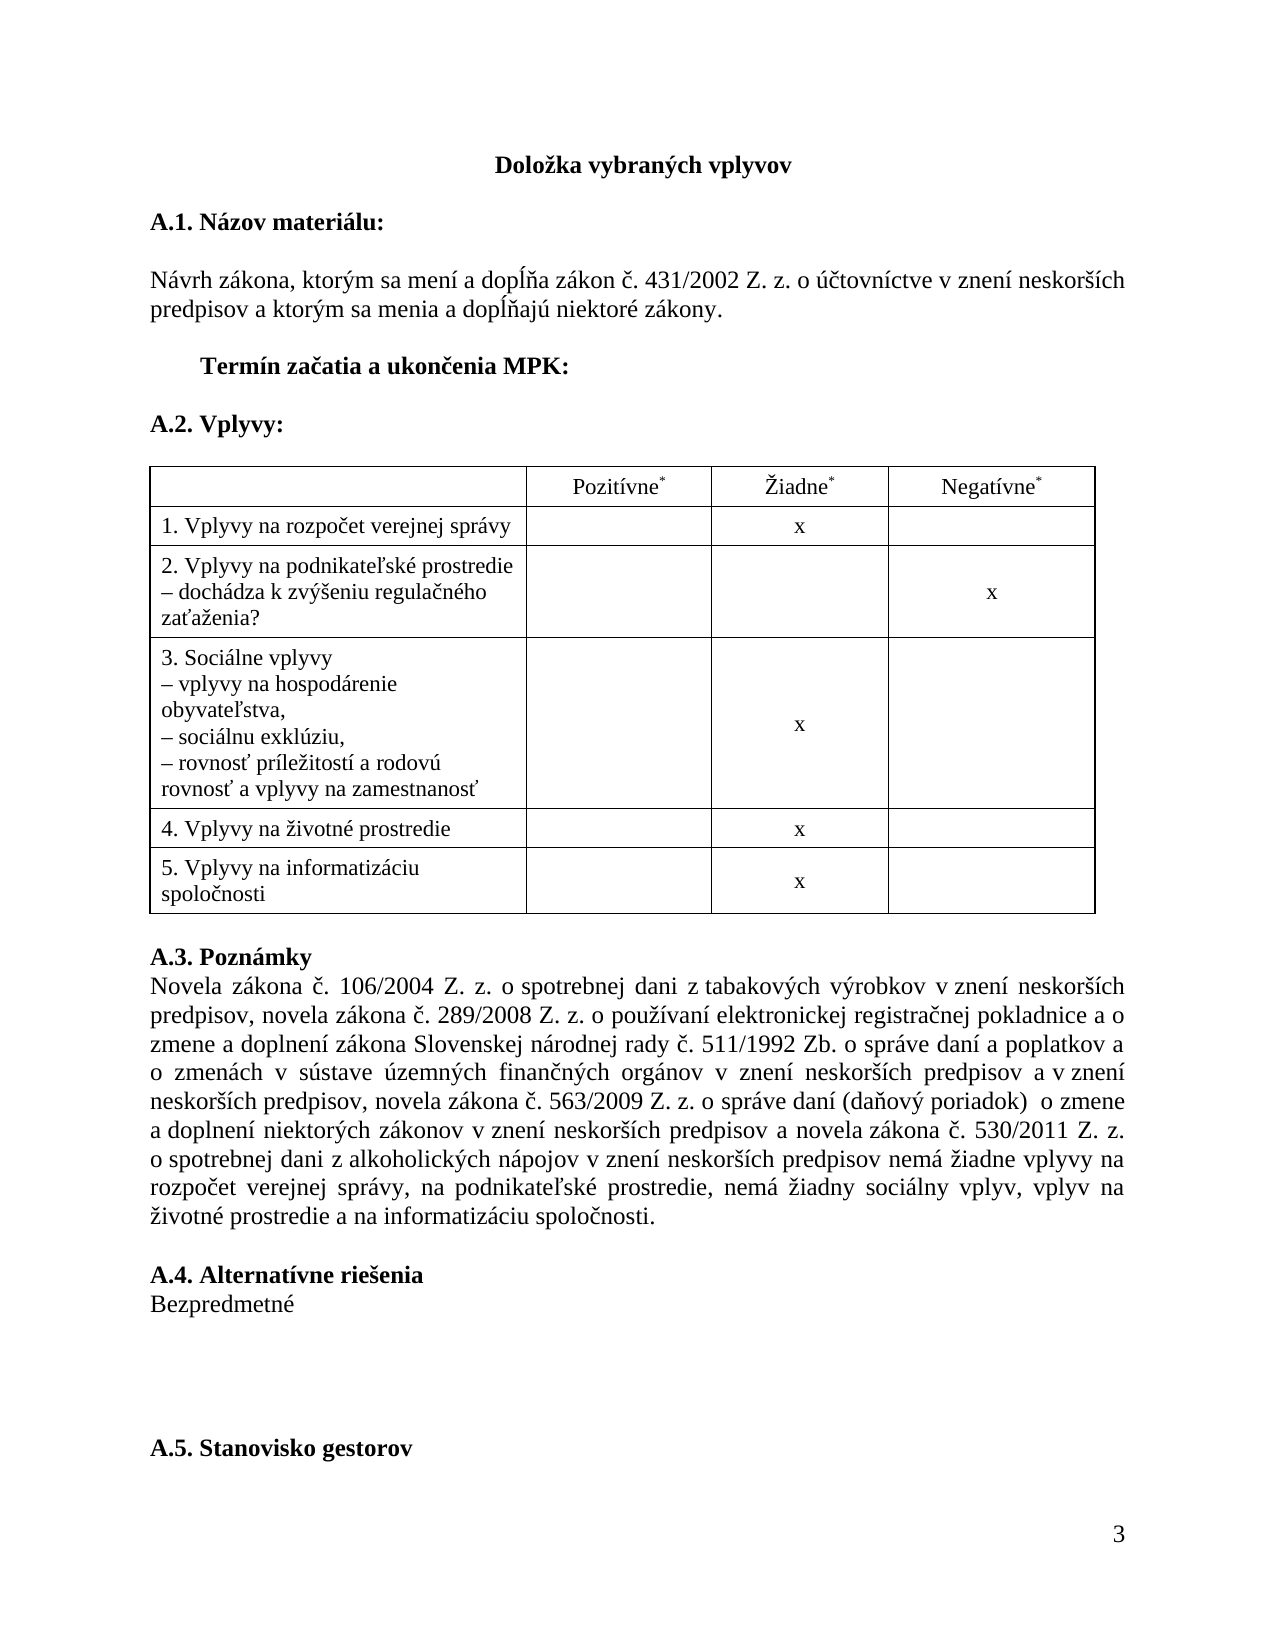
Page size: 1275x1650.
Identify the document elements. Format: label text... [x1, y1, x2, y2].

table_cell 4. Vplyvy na životné prostredie [151, 809, 526, 847]
table_cell [527, 507, 711, 545]
text A.1. Názov materiálu: [150, 207, 1125, 236]
text A.3. Poznámky [150, 942, 1125, 971]
table_cell 2. Vplyvy na podnikateľské prostredie – dochádza k zvýšeniu regulačného zaťaženia? [151, 546, 526, 637]
text Termín začatia a ukončenia MPK: [150, 351, 1125, 380]
table_cell [527, 546, 711, 637]
table_header Pozitívne* [527, 467, 711, 506]
table_cell [889, 638, 1094, 808]
text A.2. Vplyvy: [150, 409, 1125, 437]
table_cell x [712, 507, 888, 545]
table_cell [527, 638, 711, 808]
text Bezpredmetné [150, 1289, 1125, 1318]
text A.5. Stanovisko gestorov [150, 1433, 1125, 1462]
table_cell [712, 546, 888, 637]
table_cell x [889, 546, 1094, 637]
table_cell 5. Vplyvy na informatizáciu spoločnosti [151, 848, 526, 913]
table_cell x [712, 638, 888, 808]
table_cell [889, 507, 1094, 545]
text A.4. Alternatívne riešenia [150, 1261, 1125, 1289]
table_cell x [712, 848, 888, 913]
table_cell [527, 809, 711, 847]
text Návrh zákona, ktorým sa mení a dopĺňa zákon č. 431/2002 Z. z. o účtovníctve v znení neskorších predpisov a ktorým sa menia a dopĺňajú niektoré zákony. [150, 265, 1125, 322]
text Doložka vybraných vplyvov [150, 150, 1136, 179]
table_cell 1. Vplyvy na rozpočet verejnej správy [151, 507, 526, 545]
table_cell [889, 848, 1094, 913]
table_cell x [712, 809, 888, 847]
table_cell [527, 848, 711, 913]
table_header [151, 467, 526, 506]
text Novela zákona č. 106/2004 Z. z. o spotrebnej dani z tabakových výrobkov v znení neskorších predpisov, novela zákona č. 289/2008 Z. z. o používaní elektronickej registračnej pokladnice a o zmene a doplnení zákona Slovenskej národnej rady č. 511/1992 Zb. o správe daní a poplatkov a o zmenách v sústave územných finančných orgánov v znení neskorších predpisov a v znení neskorších predpisov, novela zákona č. 563/2009 Z. z. o správe daní (daňový poriadok) o zmene a doplnení niektorých zákonov v znení neskorších predpisov a novela zákona č. 530/2011 Z. z. o spotrebnej dani z alkoholických nápojov v znení neskorších predpisov nemá žiadne vplyvy na rozpočet verejnej správy, na podnikateľské prostredie, nemá žiadny sociálny vplyv, vplyv na životné prostredie a na informatizáciu spoločnosti. [150, 971, 1125, 1230]
table_header Žiadne* [712, 467, 888, 506]
table_cell 3. Sociálne vplyvy – vplyvy na hospodárenie obyvateľstva, – sociálnu exklúziu, – rovnosť príležitostí a rodovú rovnosť a vplyvy na zamestnanosť [151, 638, 526, 808]
table_header Negatívne* [889, 467, 1094, 506]
table_cell [889, 809, 1094, 847]
